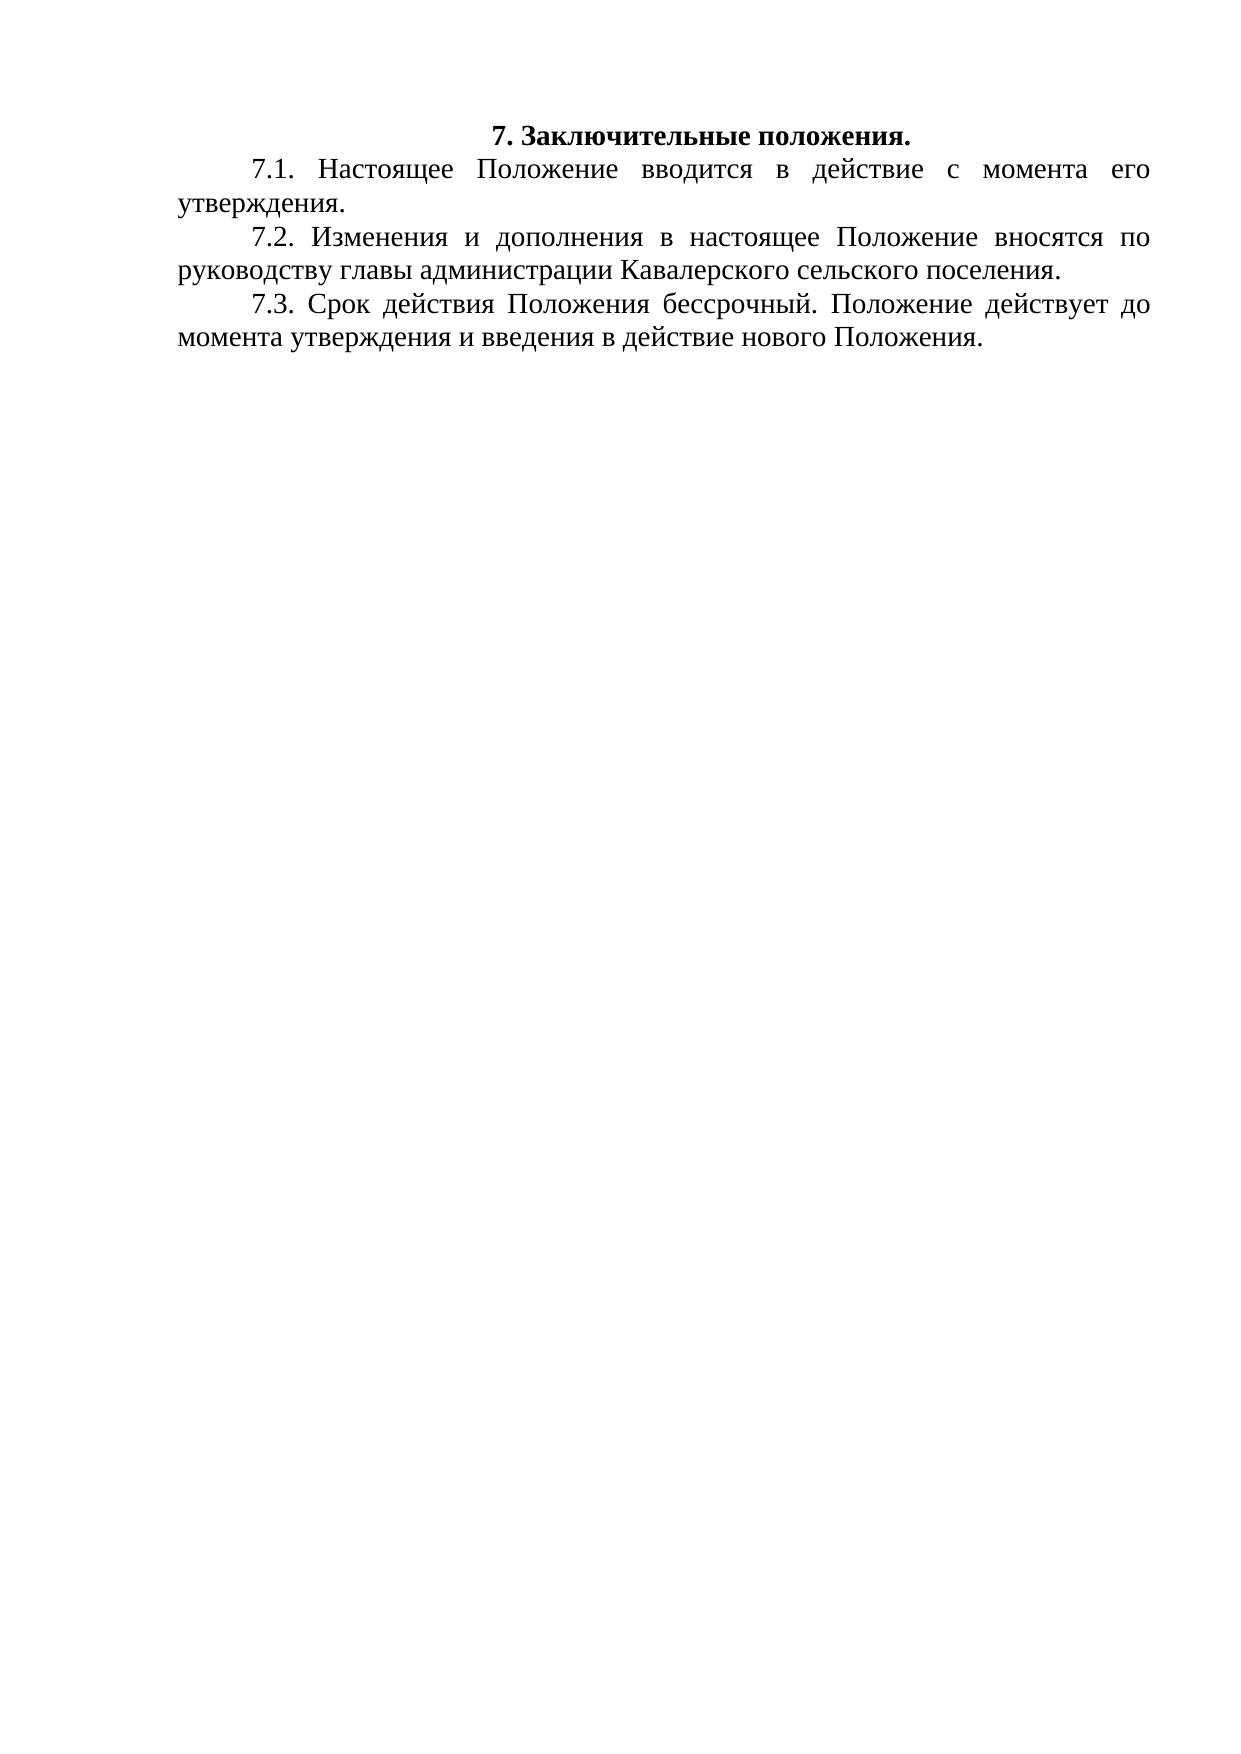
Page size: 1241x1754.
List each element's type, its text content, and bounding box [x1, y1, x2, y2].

text 7.1. Настоящее Положение вводится в действие с момента его утверждения. [177, 152, 1152, 219]
text 7.2. Изменения и дополнения в настоящее Положение вносятся по руководству главы администрации Кавалерского сельского поселения. [177, 219, 1152, 286]
text 7. Заключительные положения. [177, 118, 1152, 152]
text 7.3. Срок действия Положения бессрочный. Положение действует до момента утверждения и введения в действие нового Положения. [177, 286, 1152, 353]
